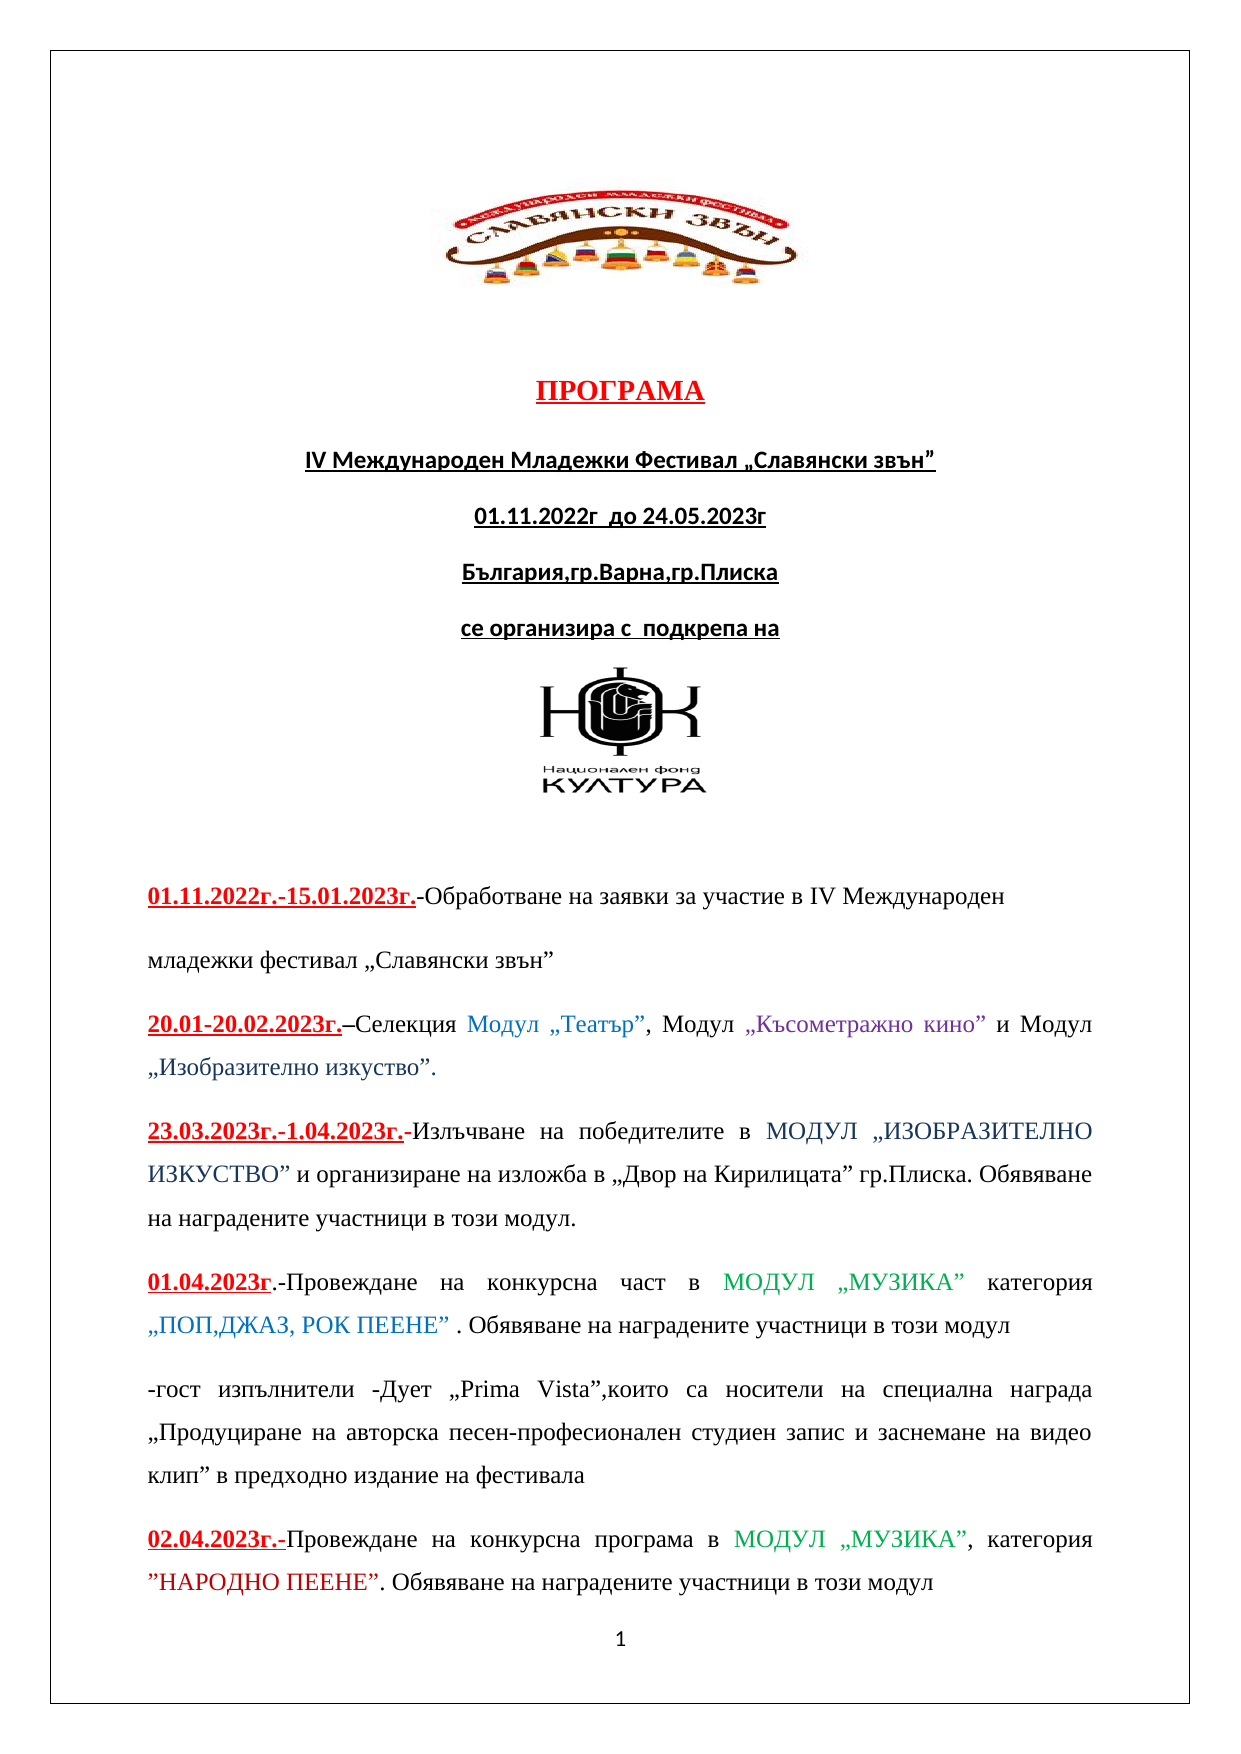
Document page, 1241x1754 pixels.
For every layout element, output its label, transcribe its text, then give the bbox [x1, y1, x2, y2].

text 01.11.2022г.-15.01.2023г.-Обработване на заявки за участие в IV Международен [147, 881, 1093, 910]
text 20.01-20.02.2023г.–Селекция Модул „Театър”, Модул „Късометражно кино” и Модул „Изобразително изкуство”. [147, 1009, 1093, 1081]
text младежки фестивал „Славянски звън” [147, 945, 1093, 974]
picture [533, 667, 707, 793]
picture [431, 147, 810, 339]
text се организира с подкрепа на [147, 612, 1093, 642]
text България,гр.Варна,гр.Плиска [147, 556, 1093, 586]
text 23.03.2023г.-1.04.2023г.-Излъчване на победителите в МОДУЛ „ИЗОБРАЗИТЕЛНО ИЗКУСТВО” и организиране на изложба в „Двор на Кирилицата” гр.Плиска. Обявяване на наградените участници в този модул. [147, 1116, 1093, 1231]
text -гост изпълнители -Дует „Prima Vista”,които са носители на специална награда „Продуциране на авторска песен-професионален студиен запис и заснемане на видео клип” в предходно издание на фестивала [147, 1374, 1093, 1489]
text 02.04.2023г.-Провеждане на конкурсна програма в МОДУЛ „МУЗИКА”, категория ”НАРОДНО ПЕЕНЕ”. Обявяване на наградените участници в този модул [147, 1524, 1093, 1596]
text 01.11.2022г до 24.05.2023г [147, 500, 1093, 531]
text ПРОГРАМА [147, 373, 1093, 407]
text IV Международен Младежки Фестивал „Славянски звън” [147, 444, 1093, 475]
text 01.04.2023г.-Провеждане на конкурсна част в МОДУЛ „МУЗИКА” категория „ПОП,ДЖАЗ, РОК ПЕЕНЕ” . Обявяване на наградените участници в този модул [147, 1267, 1093, 1338]
